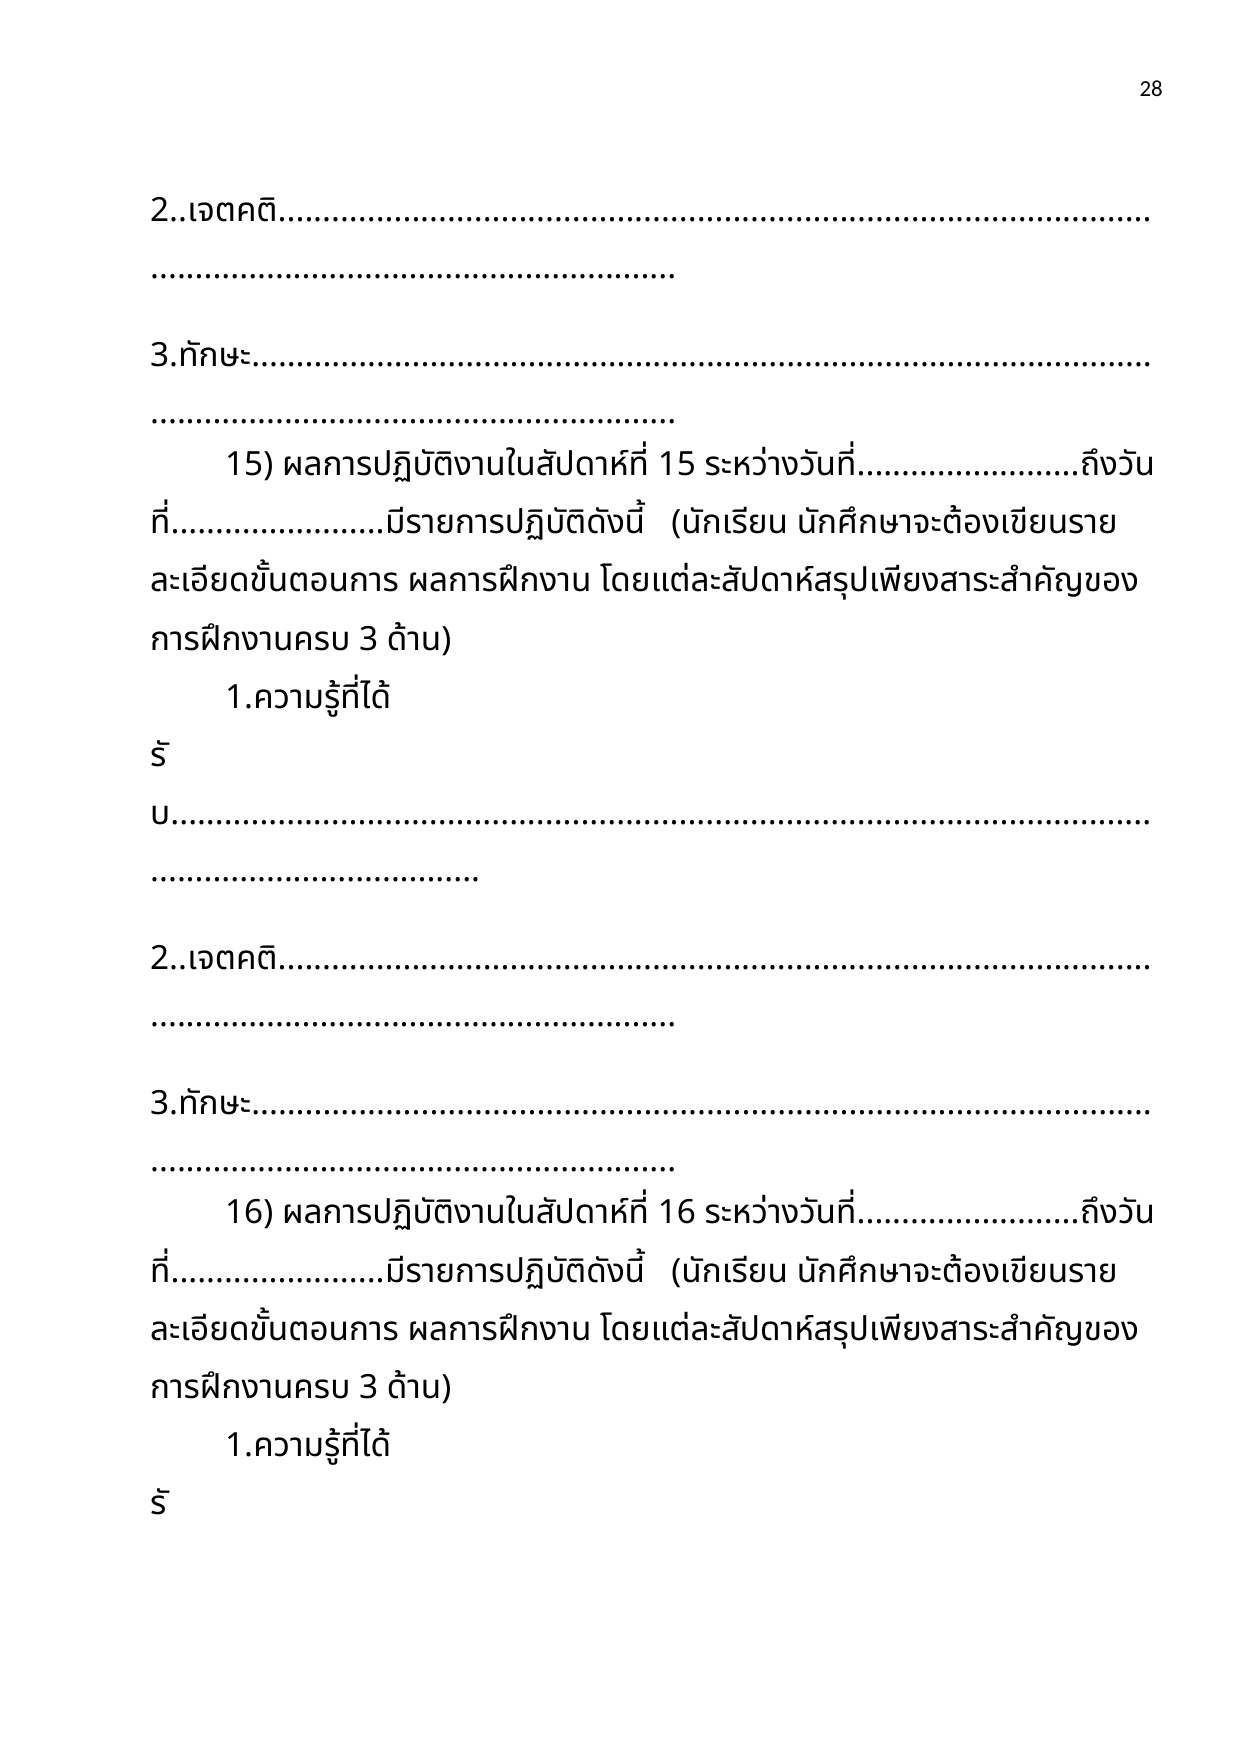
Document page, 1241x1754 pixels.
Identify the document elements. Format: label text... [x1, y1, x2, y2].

text 16) ผลการปฏิบัติงานในสัปดาห์ที่ 16 ระหว่างวันที่.........................ถึงวันที่........................มีรายการปฏิบัติดังนี้ (นักเรียน นักศึกษาจะต้องเขียนรายละเอียดขั้นตอนการ ผลการฝึกงาน โดยแต่ละสัปดาห์สรุปเพียงสาระสำคัญของการฝึกงานครบ 3 ด้าน) [150, 1188, 1162, 1413]
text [150, 1421, 1162, 1529]
text 3.ทักษะ................................................................................................................................................................ [150, 1043, 1162, 1182]
text 2..เจตคติ............................................................................................................................................................. [150, 898, 1162, 1036]
text 15) ผลการปฏิบัติงานในสัปดาห์ที่ 15 ระหว่างวันที่.........................ถึงวันที่........................มีรายการปฏิบัติดังนี้ (นักเรียน นักศึกษาจะต้องเขียนรายละเอียดขั้นตอนการ ผลการฝึกงาน โดยแต่ละสัปดาห์สรุปเพียงสาระสำคัญของการฝึกงานครบ 3 ด้าน) [150, 440, 1162, 665]
text 2..เจตคติ............................................................................................................................................................. [150, 150, 1162, 288]
text 3.ทักษะ................................................................................................................................................................ [150, 295, 1162, 433]
